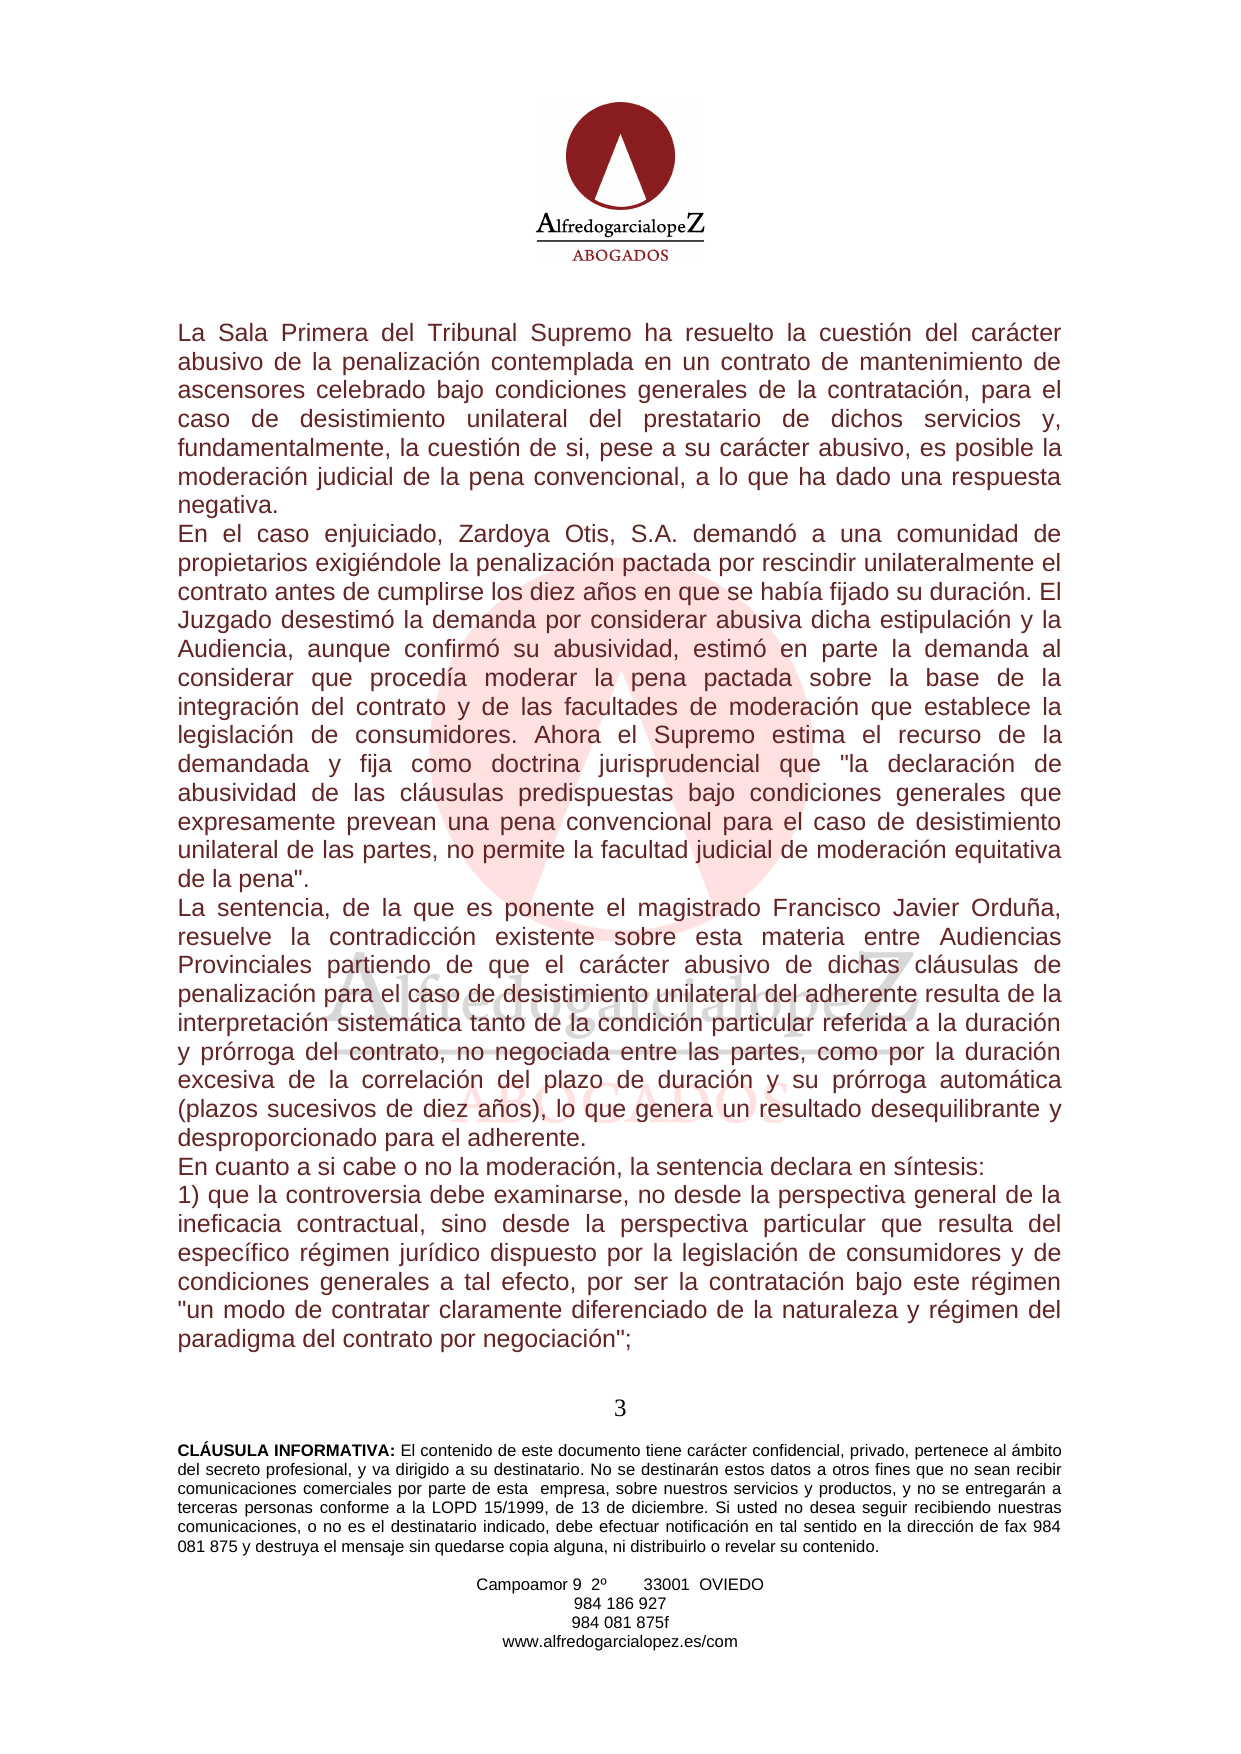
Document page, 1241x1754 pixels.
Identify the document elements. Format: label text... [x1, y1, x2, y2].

text En el caso enjuiciado, Zardoya Otis, S.A. demandó a una comunidad de propietarios exigiéndole la penalización pactada por rescindir unilateralmente el contrato antes de cumplirse los diez años en que se había fijado su duración. El Juzgado desestimó la demanda por considerar abusiva dicha estipulación y la Audiencia, aunque confirmó su abusividad, estimó en parte la demanda al considerar que procedía moderar la pena pactada sobre la base de la integración del contrato y de las facultades de moderación que establece la legislación de consumidores. Ahora el Supremo estima el recurso de la demandada y fija como doctrina jurisprudencial que "la declaración de abusividad de las cláusulas predispuestas bajo condiciones generales que expresamente prevean una pena convencional para el caso de desistimiento unilateral de las partes, no permite la facultad judicial de moderación equitativa de la pena". [177, 519, 1063, 893]
text En cuanto a si cabe o no la moderación, la sentencia declara en síntesis: [177, 1152, 1063, 1180]
picture [535, 102, 705, 261]
text La Sala Primera del Tribunal Supremo ha resuelto la cuestión del carácter abusivo de la penalización contemplada en un contrato de mantenimiento de ascensores celebrado bajo condiciones generales de la contratación, para el caso de desistimiento unilateral del prestatario de dichos servicios y, fundamentalmente, la cuestión de si, pese a su carácter abusivo, es posible la moderación judicial de la pena convencional, a lo que ha dado una respuesta negativa. [177, 318, 1063, 519]
text 1) que la controversia debe examinarse, no desde la perspectiva general de la ineficacia contractual, sino desde la perspectiva particular que resulta del específico régimen jurídico dispuesto por la legislación de consumidores y de condiciones generales a tal efecto, por ser la contratación bajo este régimen "un modo de contratar claramente diferenciado de la naturaleza y régimen del paradigma del contrato por negociación"; [177, 1180, 1063, 1353]
text La sentencia, de la que es ponente el magistrado Francisco Javier Orduña, resuelve la contradicción existente sobre esta materia entre Audiencias Provinciales partiendo de que el carácter abusivo de dichas cláusulas de penalización para el caso de desistimiento unilateral del adherente resulta de la interpretación sistemática tanto de la condición particular referida a la duración y prórroga del contrato, no negociada entre las partes, como por la duración excesiva de la correlación del plazo de duración y su prórroga automática (plazos sucesivos de diez años), lo que genera un resultado desequilibrante y desproporcionado para el adherente. [177, 893, 1063, 1152]
